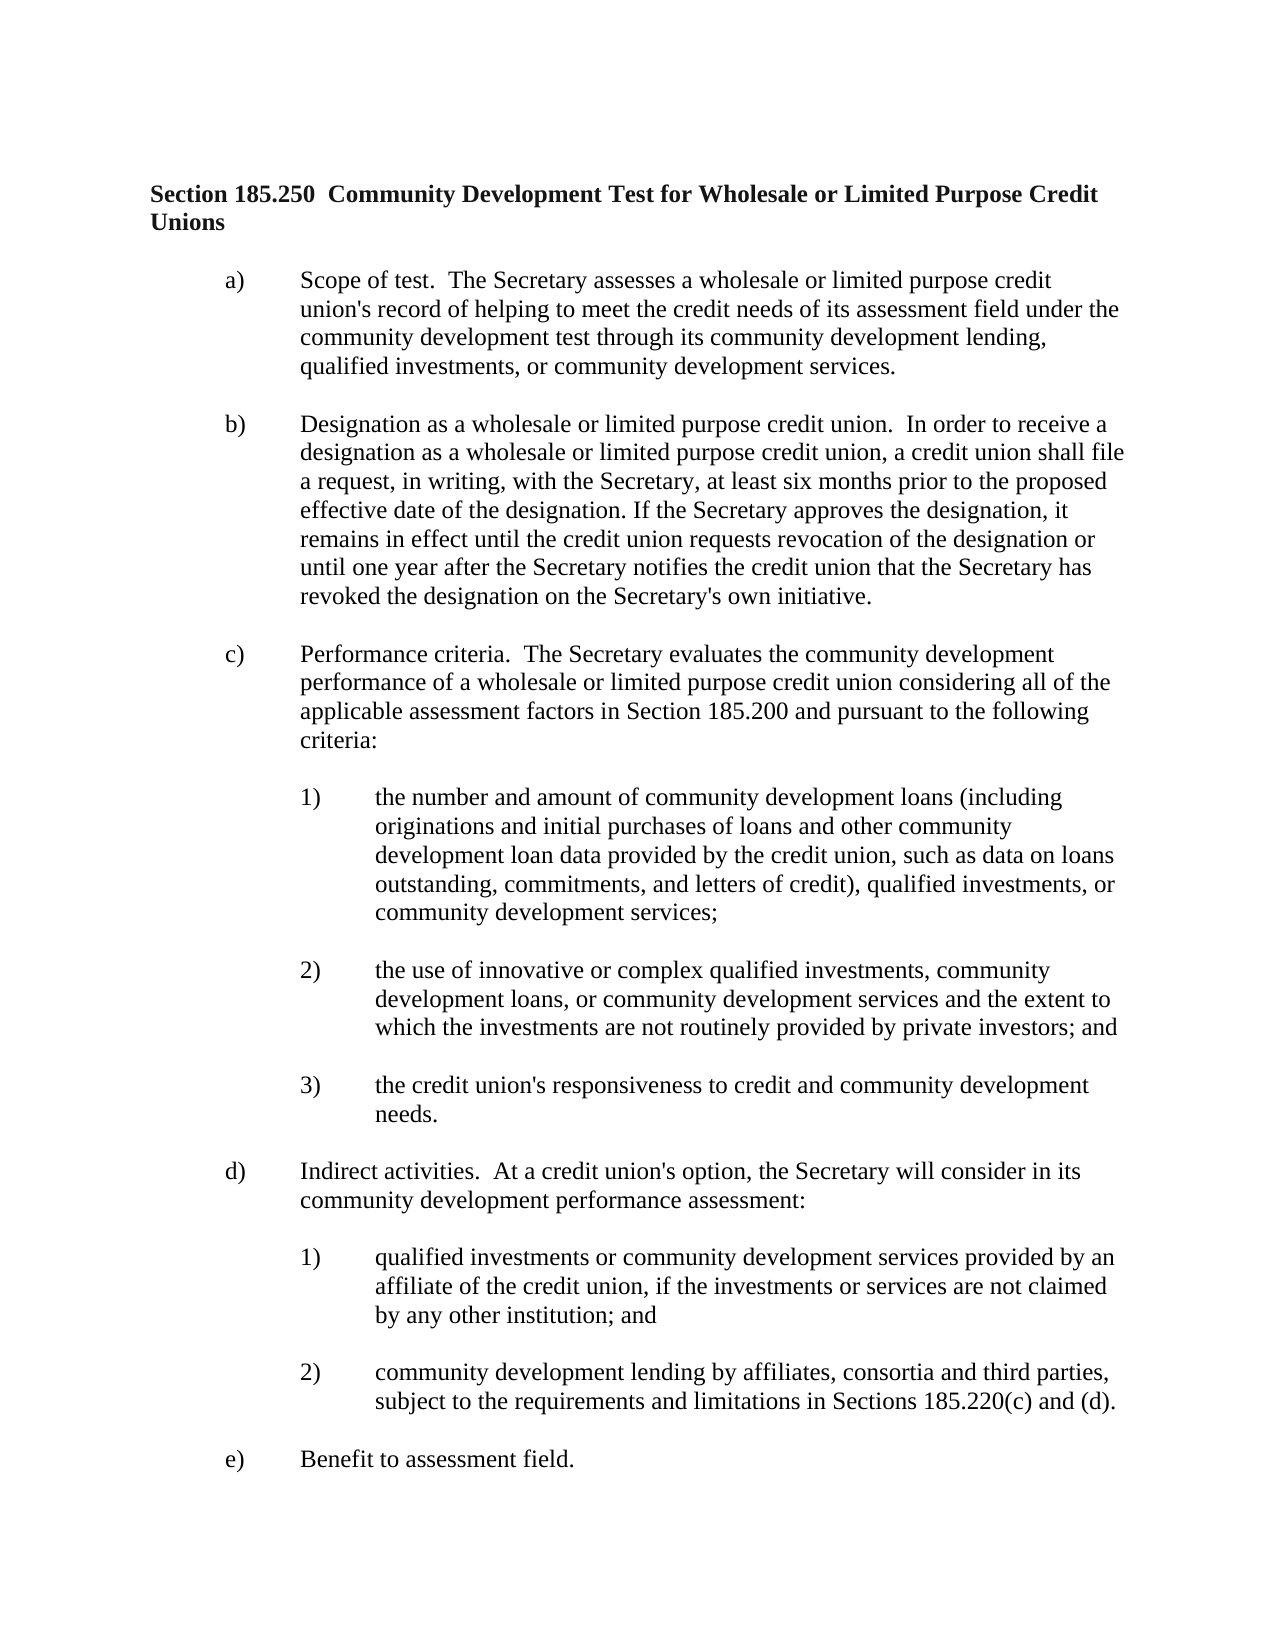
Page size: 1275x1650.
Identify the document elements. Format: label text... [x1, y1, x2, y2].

text 1) the number and amount of community development loans (including originations and initial purchases of loans and other community development loan data provided by the credit union, such as data on loans outstanding, commitments, and letters of credit), qualified investments, or community development services; [300, 782, 1125, 926]
text 3) the credit union's responsiveness to credit and community development needs. [300, 1070, 1125, 1127]
text 2) community development lending by affiliates, consortia and third parties, subject to the requirements and limitations in Sections 185.220(c) and (d). [300, 1357, 1125, 1415]
text a) Scope of test. The Secretary assesses a wholesale or limited purpose credit union's record of helping to meet the credit needs of its assessment field under the community development test through its community development lending, qualified investments, or community development services. [225, 265, 1125, 380]
text b) Designation as a wholesale or limited purpose credit union. In order to receive a designation as a wholesale or limited purpose credit union, a credit union shall file a request, in writing, with the Secretary, at least six months prior to the proposed effective date of the designation. If the Secretary approves the designation, it remains in effect until the credit union requests revocation of the designation or until one year after the Secretary notifies the credit union that the Secretary has revoked the designation on the Secretary's own initiative. [225, 409, 1125, 610]
text c) Performance criteria. The Secretary evaluates the community development performance of a wholesale or limited purpose credit union considering all of the applicable assessment factors in Section 185.200 and pursuant to the following criteria: [225, 639, 1125, 754]
text d) Indirect activities. At a credit union's option, the Secretary will consider in its community development performance assessment: [225, 1156, 1125, 1214]
text 1) qualified investments or community development services provided by an affiliate of the credit union, if the investments or services are not claimed by any other institution; and [300, 1242, 1125, 1329]
text 2) the use of innovative or complex qualified investments, community development loans, or community development services and the extent to which the investments are not routinely provided by private investors; and [300, 955, 1125, 1041]
text e) Benefit to assessment field. [150, 1444, 1125, 1472]
text Section 185.250 Community Development Test for Wholesale or Limited Purpose Credit Unions [150, 179, 1125, 236]
